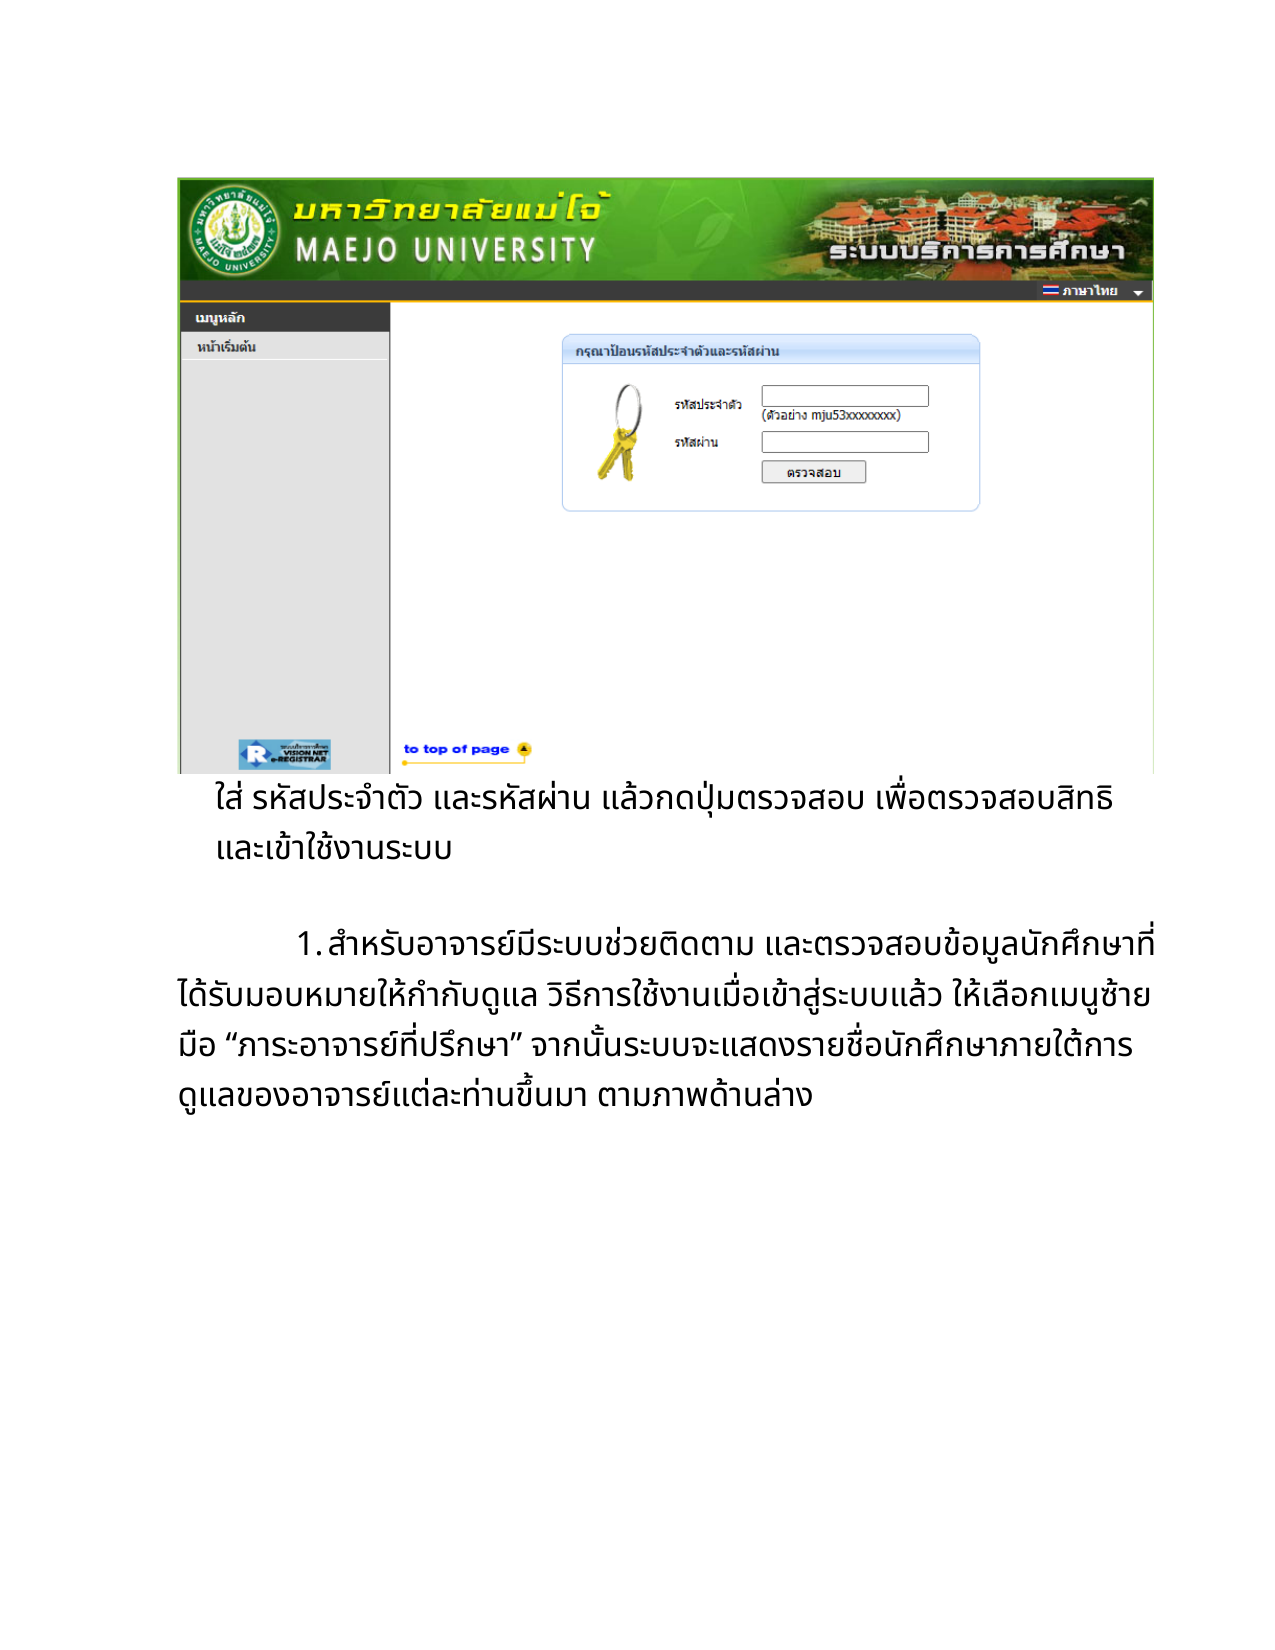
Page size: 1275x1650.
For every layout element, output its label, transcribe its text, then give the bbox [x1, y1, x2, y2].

list สำหรับอาจารย์มีระบบช่วยติดตาม และตรวจสอบข้อมูลนักศึกษาที่ได้รับมอบหมายให้กำกับดูแล วิธีการใช้งานเมื่อเข้าสู่ระบบแล้ว ให้เลือกเมนูซ้ายมือ “ภาระอาจารย์ที่ปรึกษา” จากนั้นระบบจะแสดงรายชื่อนักศึกษาภายใต้การดูแลของอาจารย์แต่ละท่านขึ้นมา ตามภาพด้านล่าง [177, 920, 1157, 1122]
text ใส่ รหัสประจำตัว และรหัสผ่าน แล้วกดปุ่มตรวจสอบ เพื่อตรวจสอบสิทธิและเข้าใช้งานระบบ [215, 774, 1157, 874]
picture [177, 177, 1154, 774]
